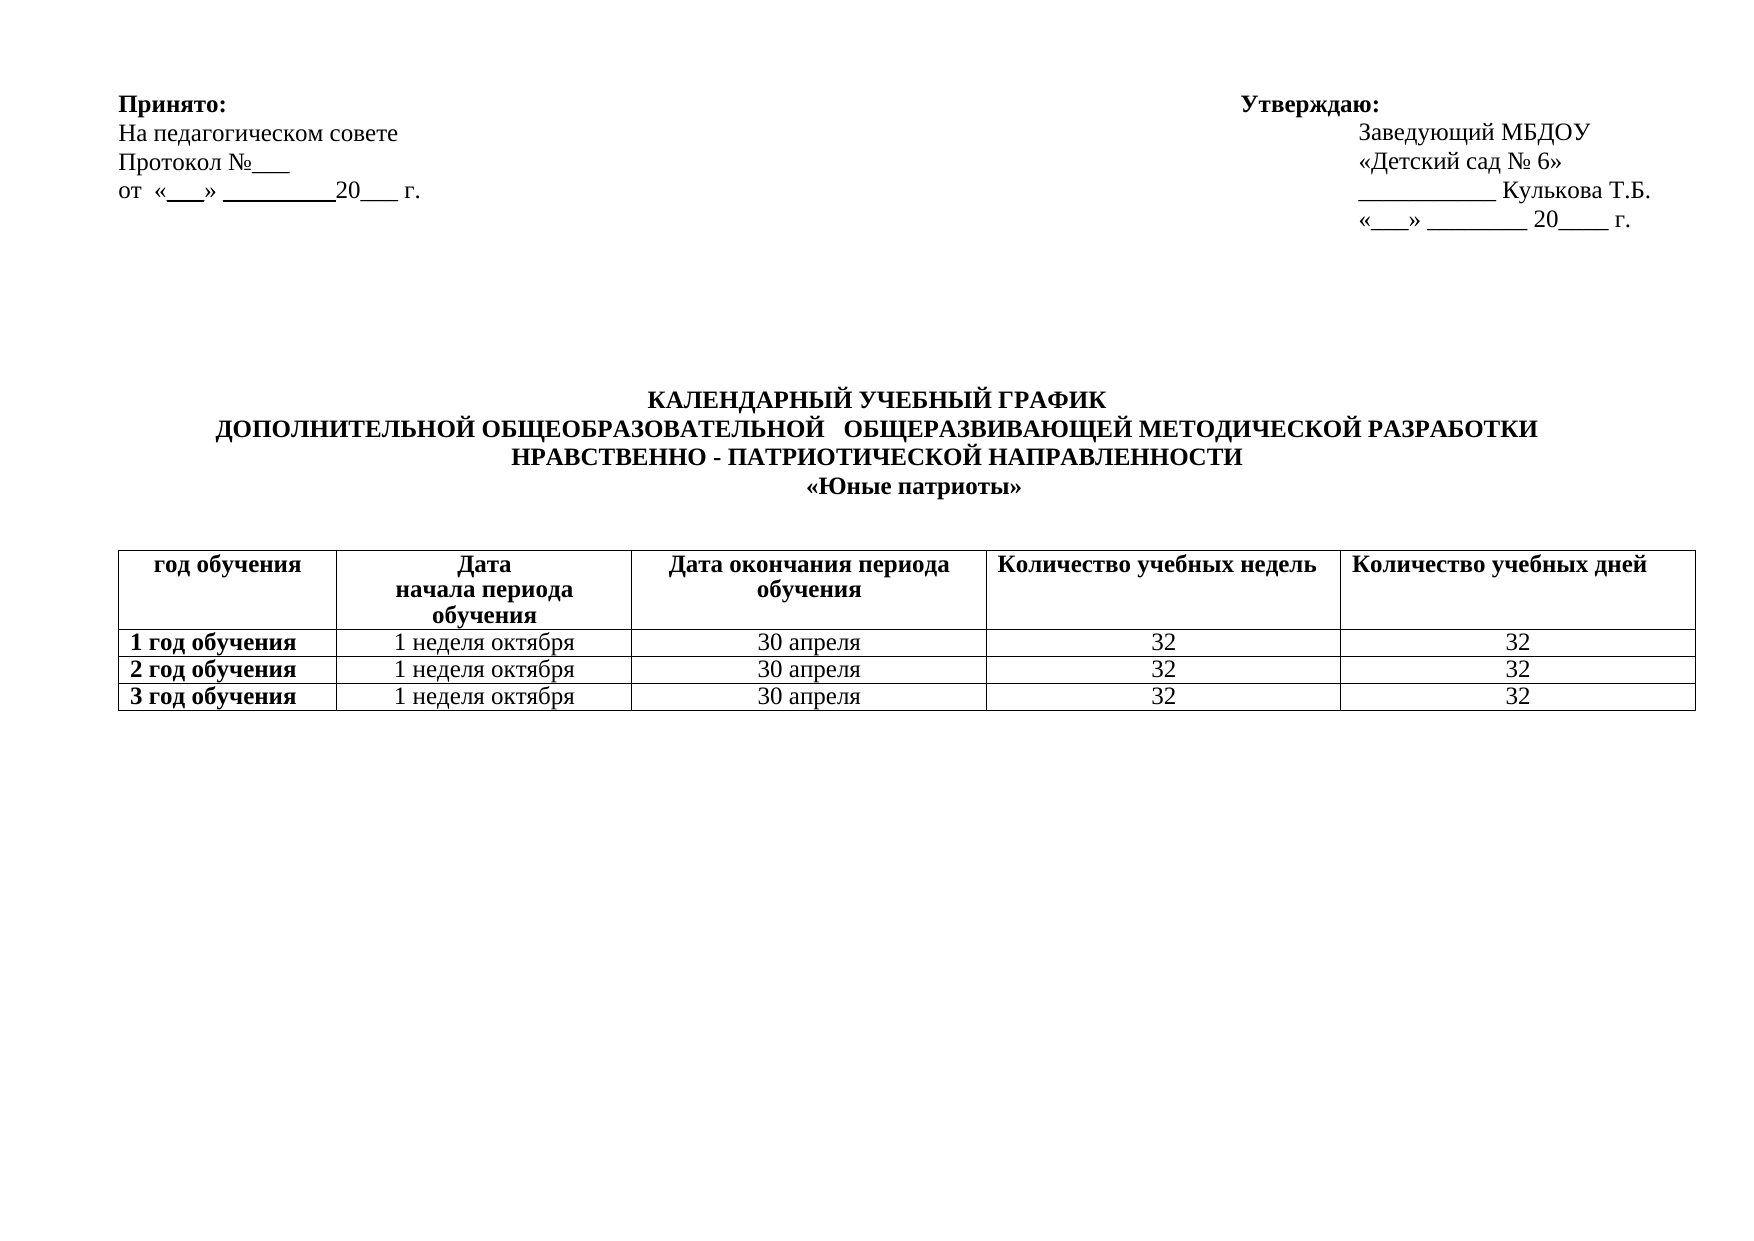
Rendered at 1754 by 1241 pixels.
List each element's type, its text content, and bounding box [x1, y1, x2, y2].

text ___________ Кулькова Т.Б. [1284, 175, 1691, 204]
text «___» ________ 20____ г. [1284, 204, 1691, 232]
text НРАВСТВЕННО - ПАТРИОТИЧЕСКОЙ НАПРАВЛЕННОСТИ [118, 442, 1636, 471]
table_cell 32 [1341, 630, 1695, 656]
text На педагогическом совете [118, 118, 476, 147]
table_header год обучения [119, 551, 336, 629]
table_header Дата окончания периода обучения [632, 551, 986, 629]
table_cell 1 год обучения [119, 630, 336, 656]
table_header Количество учебных недель [987, 551, 1340, 629]
text Принято: [118, 89, 476, 118]
table_cell 30 апреля [632, 657, 986, 683]
table_cell 32 [1341, 684, 1695, 709]
table_cell 32 [987, 684, 1340, 709]
text ДОПОЛНИТЕЛЬНОЙ ОБЩЕОБРАЗОВАТЕЛЬНОЙ ОБЩЕРАЗВИВАЮЩЕЙ МЕТОДИЧЕСКОЙ РАЗРАБОТКИ [118, 414, 1636, 442]
table_header Дата начала периода обучения [337, 551, 631, 629]
table_cell 30 апреля [632, 684, 986, 709]
table_cell 3 год обучения [119, 684, 336, 709]
table_cell 2 год обучения [119, 657, 336, 683]
table_cell 1 неделя октября [337, 630, 631, 656]
table_cell 1 неделя октября [337, 657, 631, 683]
table_cell 32 [1341, 657, 1695, 683]
text Утверждаю: [1284, 89, 1691, 117]
table_header Количество учебных дней [1341, 551, 1695, 629]
table_cell 32 [987, 657, 1340, 683]
text Заведующий МБДОУ [1284, 117, 1691, 146]
text от «___» _________20___ г. [118, 175, 476, 204]
text «Детский сад № 6» [1284, 146, 1691, 175]
table_cell 32 [987, 630, 1340, 656]
table_cell 1 неделя октября [337, 684, 631, 709]
text «Юные патриоты» [118, 471, 1636, 500]
table_cell 30 апреля [632, 630, 986, 656]
text Протокол №___ [118, 147, 476, 175]
text КАЛЕНДАРНЫЙ УЧЕБНЫЙ ГРАФИК [118, 385, 1636, 414]
